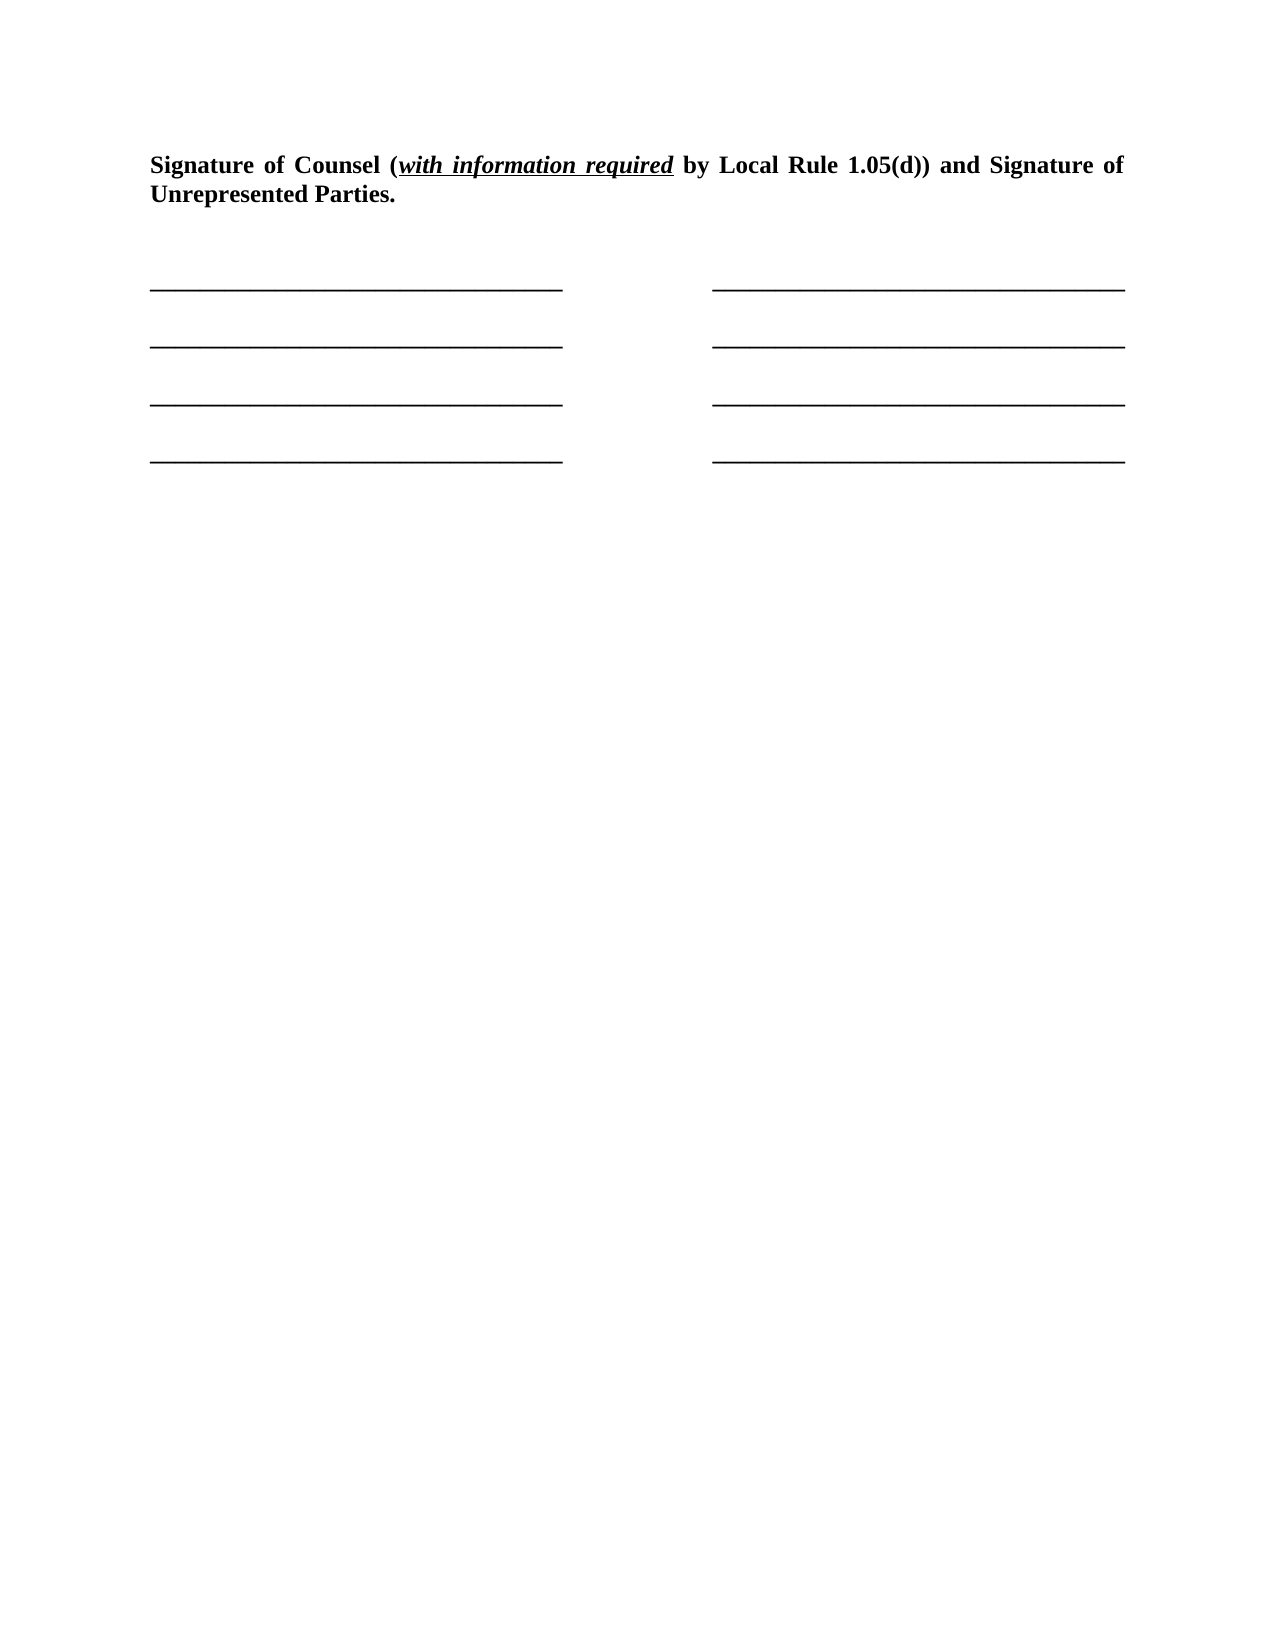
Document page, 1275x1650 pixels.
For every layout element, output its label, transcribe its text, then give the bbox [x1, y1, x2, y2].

text Signature of Counsel (with information required by Local Rule 1.05(d)) and Signature of Unrepresented Parties. [150, 150, 1125, 207]
text _________________________________ _________________________________ [150, 437, 1125, 466]
text _________________________________ _________________________________ [150, 380, 1125, 409]
text _________________________________ _________________________________ [150, 322, 1125, 351]
text _________________________________ _________________________________ [150, 265, 1125, 294]
